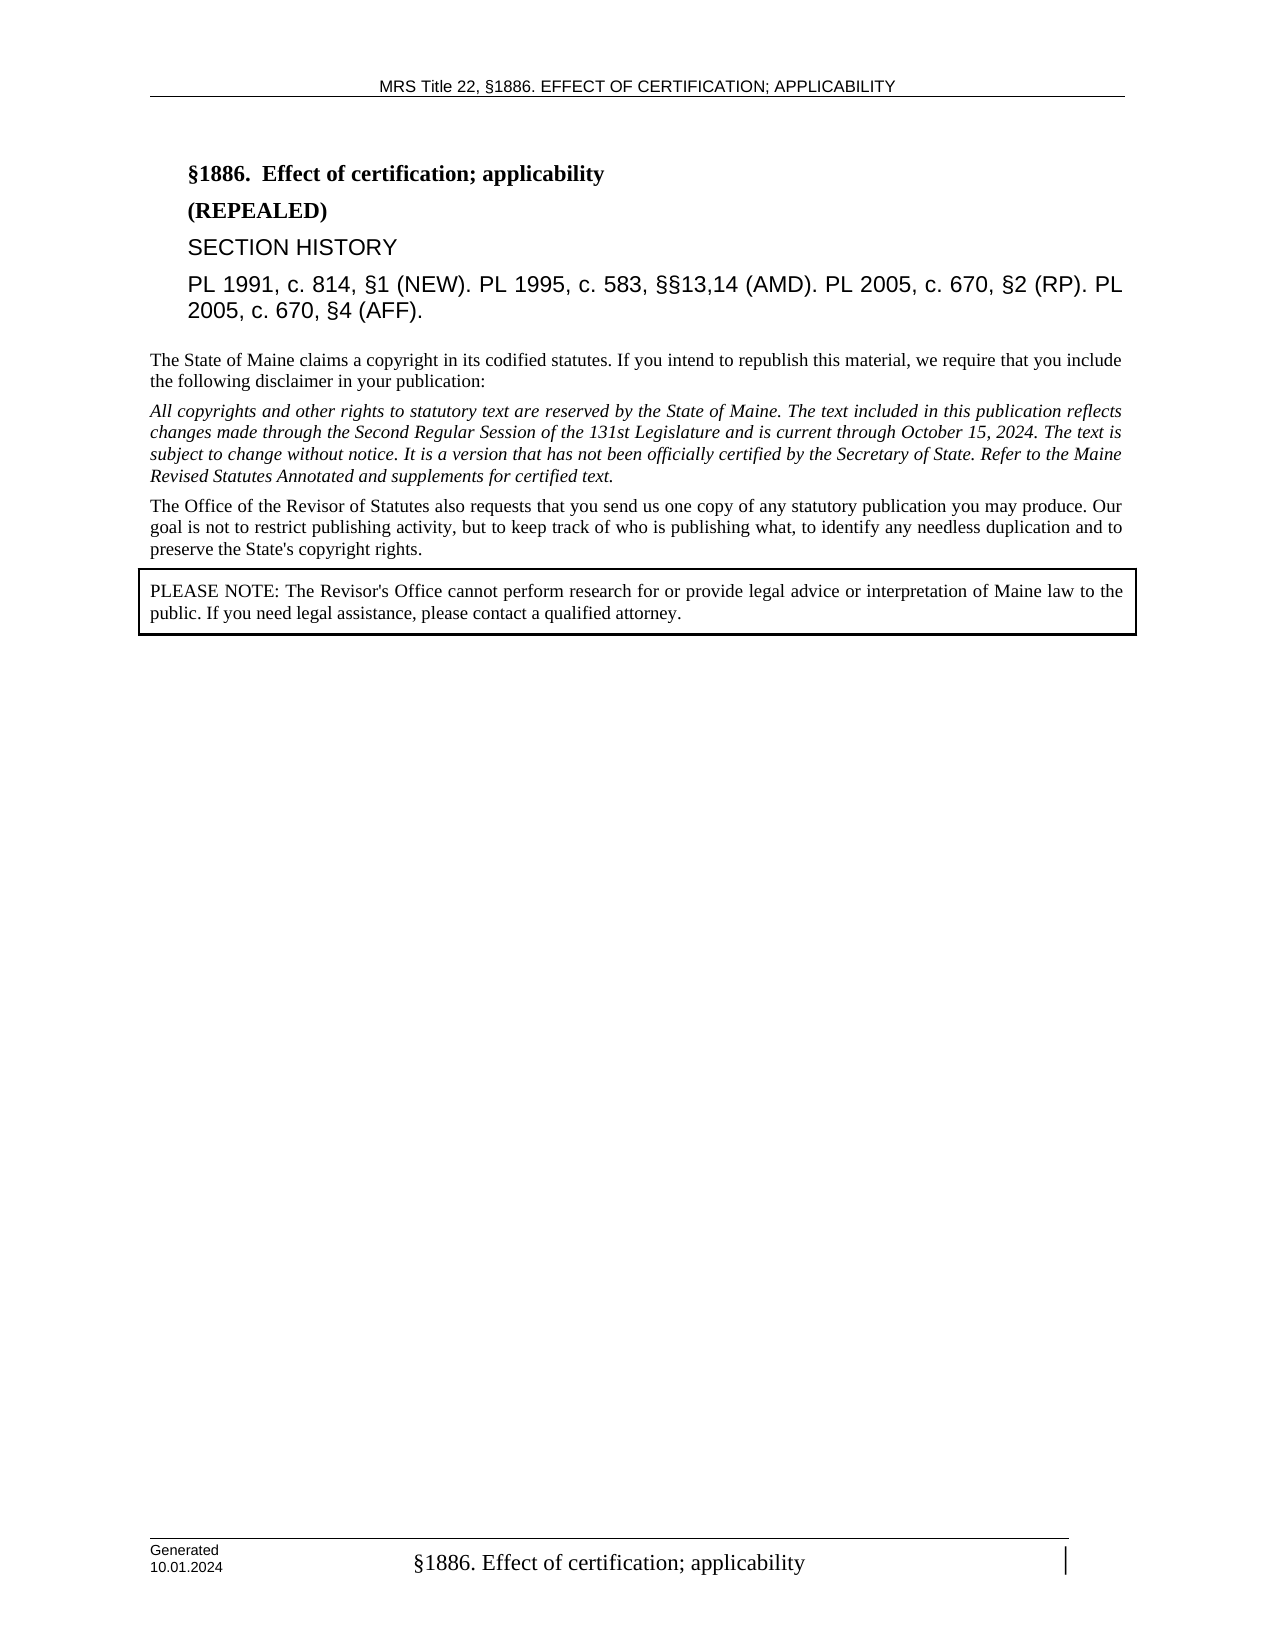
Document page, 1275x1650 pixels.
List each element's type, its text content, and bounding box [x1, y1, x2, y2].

text PL 1991, c. 814, §1 (NEW). PL 1995, c. 583, §§13,14 (AMD). PL 2005, c. 670, §2 (RP). PL 2005, c. 670, §4 (AFF). [187, 271, 1125, 323]
text §1886. Effect of certification; applicability [187, 160, 1125, 187]
text All copyrights and other rights to statutory text are reserved by the State of Maine. The text included in this publication reflects changes made through the Second Regular Session of the 131st Legislature and is current through October 15, 2024 . The text is subject to change without notice. It is a version that has not been officially certified by the Secretary of State. Refer to the Maine Revised Statutes Annotated and supplements for certified text. [150, 400, 1125, 486]
text PLEASE NOTE: The Revisor's Office cannot perform research for or provide legal advice or interpretation of Maine law to the public. If you need legal assistance, please contact a qualified attorney. [140, 570, 1135, 633]
text The Office of the Revisor of Statutes also requests that you send us one copy of any statutory publication you may produce. Our goal is not to restrict publishing activity, but to keep track of who is publishing what, to identify any needless duplication and to preserve the State's copyright rights. [150, 494, 1125, 559]
text The State of Maine claims a copyright in its codified statutes. If you intend to republish this material, we require that you include the following disclaimer in your publication: [150, 348, 1125, 392]
text SECTION HISTORY [187, 234, 1125, 260]
text (REPEALED) [187, 197, 1125, 223]
